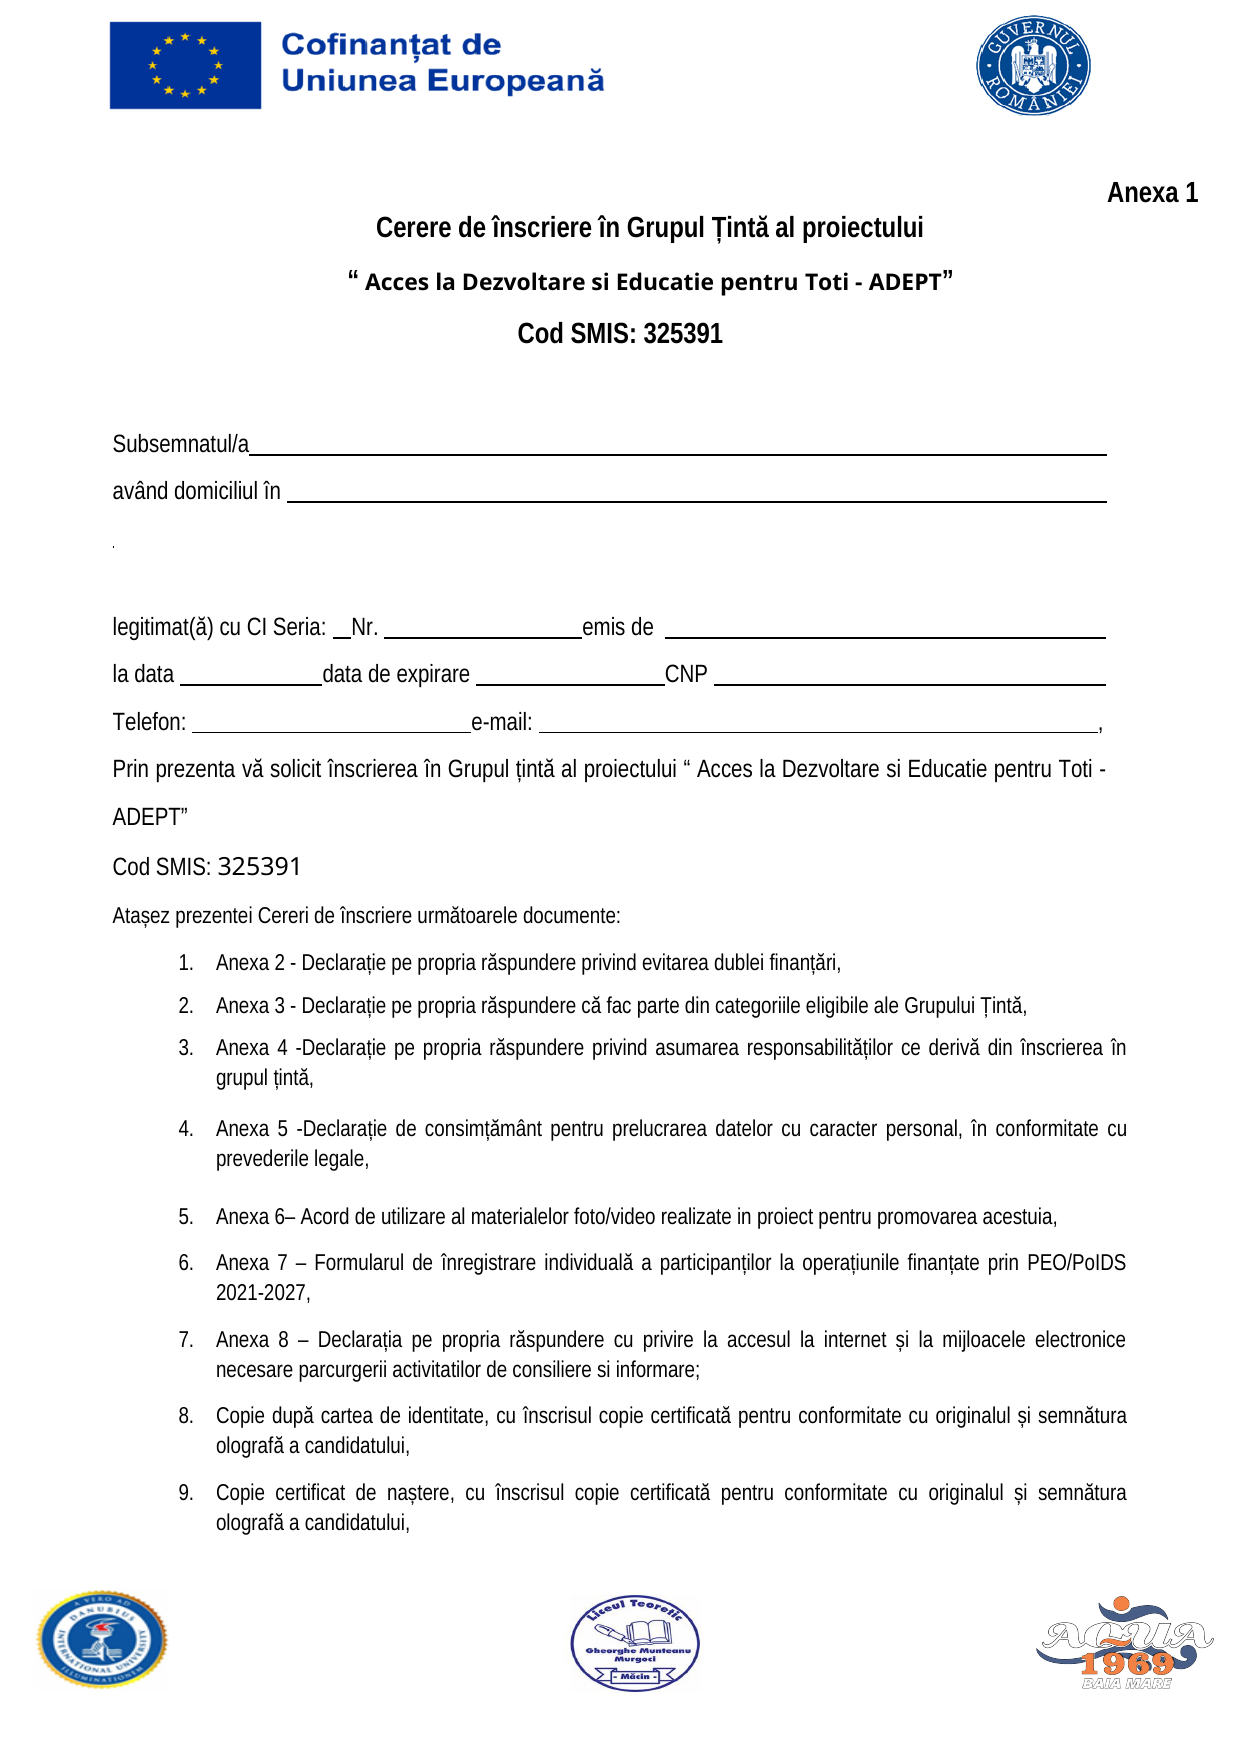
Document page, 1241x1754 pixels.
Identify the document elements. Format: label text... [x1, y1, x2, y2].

text Cerere de înscriere în Grupul Țintă al proiectului [102, 211, 1198, 244]
list Anexa 4 -Declarație pe propria răspundere privind asumarea responsabilităților ce derivă din înscrierea în grupul țintă, [178, 1034, 1128, 1090]
text Cod SMIS: 325391 [220, 317, 1021, 350]
list Copie după cartea de identitate, cu înscrisul copie certificată pentru conformitate cu originalul și semnătura olografă a candidatului, [178, 1402, 1127, 1459]
picture [1036, 1595, 1218, 1703]
picture [564, 1595, 704, 1697]
list Anexa 8 – Declarația pe propria răspundere cu privire la accesul la internet și la mijloacele electronice necesare parcurgerii activitatilor de consiliere si informare; [178, 1326, 1128, 1382]
text “ Acces la Dezvoltare si Educatie pentru Toti - ADEPT” [102, 263, 1198, 297]
list Copie certificat de naștere, cu înscrisul copie certificată pentru conformitate cu originalul și semnătura olografă a candidatului, [178, 1479, 1128, 1536]
list Anexa 5 -Declarație de consimțământ pentru prelucrarea datelor cu caracter personal, în conformitate cu prevederile legale, [178, 1114, 1128, 1171]
list Anexa 6– Acord de utilizare al materialelor foto/video realizate in proiect pentru promovarea acestuia, [178, 1203, 1198, 1229]
picture [102, 15, 1093, 116]
list Anexa 3 - Declarație pe propria răspundere că fac parte din categoriile eligibile ale Grupului Țintă, [178, 992, 1198, 1018]
text Atașez prezentei Cereri de înscriere următoarele documente: [112, 902, 1198, 928]
list Anexa 7 – Formularul de înregistrare individuală a participanților la operațiunile finanțate prin PEO/PoIDS 2021-2027, [178, 1249, 1128, 1306]
picture [33, 1588, 170, 1691]
list Anexa 2 - Declarație pe propria răspundere privind evitarea dublei finanțări, [178, 949, 1198, 975]
text legitimat(ă) cu CI Seria: Nr. emis de la data data de expirare CNP Telefon: e-mail: , Prin prezenta vă solicit înscrierea în Grupul țintă al proiectului “ Acces la Dezvoltare si Educatie pentru Toti - ADEPT” [112, 612, 1110, 830]
text Subsemnatul/a având domiciliul în [112, 429, 1109, 505]
text Anexa 1 [102, 175, 1198, 208]
text Cod SMIS: 325391 [112, 849, 1198, 883]
